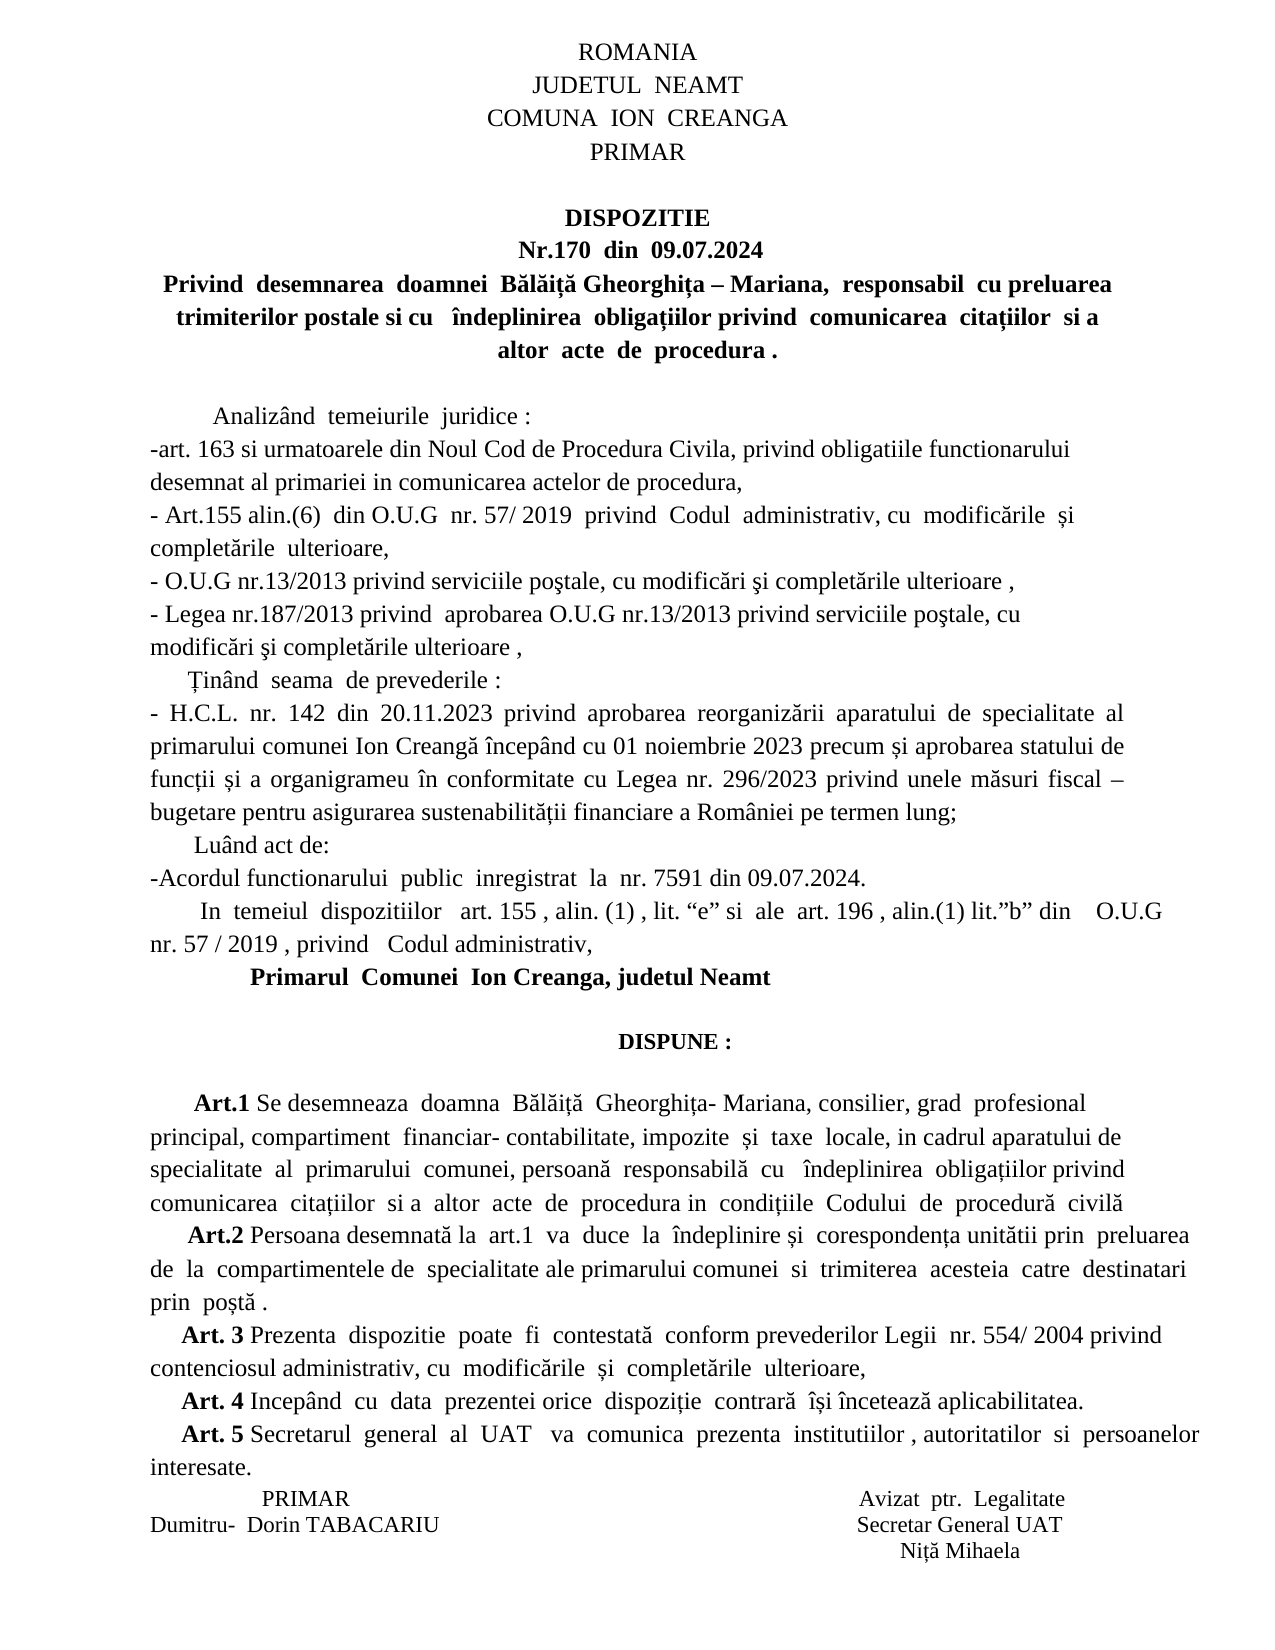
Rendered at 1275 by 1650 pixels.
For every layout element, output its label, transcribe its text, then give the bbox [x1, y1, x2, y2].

text - O.U.G nr.13/2013 privind serviciile poştale, cu modificări şi completările ulterioare , [150, 566, 1125, 594]
text Analizând temeiurile juridice : [150, 368, 1125, 429]
list DISPUNE : [225, 995, 1125, 1054]
text Art.2 Persoana desemnată la art.1 va duce la îndeplinire și corespondența unitătii prin preluarea de la compartimentele de specialitate ale primarului comunei si trimiterea acesteia catre destinatari prin poștă . [150, 1221, 1200, 1315]
text Privind desemnarea doamnei Bălăiță Gheorghița – Mariana, responsabil cu preluarea trimiterilor postale si cu îndeplinirea obligațiilor privind comunicarea citațiilor si a altor acte de procedura . [150, 269, 1125, 363]
text Luând act de: [150, 830, 1191, 859]
text Niță Mihaela [150, 1537, 1125, 1564]
text - H.C.L. nr. 142 din 20.11.2023 privind aprobarea reorganizării aparatului de specialitate al primarului comunei Ion Creangă începând cu 01 noiembrie 2023 precum și aprobarea statului de funcții și a organigrameu în conformitate cu Legea nr. 296/2023 privind unele măsuri fiscal – bugetare pentru asigurarea sustenabilității financiare a României pe termen lung; [150, 698, 1125, 826]
text - Art.155 alin.(6) din O.U.G nr. 57/ 2019 privind Codul administrativ, cu modificările și completările ulterioare, [150, 500, 1125, 562]
text PRIMAR [150, 137, 1125, 165]
text COMUNA ION CREANGA [150, 103, 1125, 132]
text -art. 163 si urmatoarele din Noul Cod de Procedura Civila, privind obligatiile functionarului desemnat al primariei in comunicarea actelor de procedura, [150, 434, 1125, 496]
text PRIMAR Avizat ptr. Legalitate [187, 1485, 1125, 1511]
text DISPOZITIE [150, 203, 1125, 231]
text -Acordul functionarului public inregistrat la nr. 7591 din 09.07.2024. [150, 863, 1191, 892]
text - Legea nr.187/2013 privind aprobarea O.U.G nr.13/2013 privind serviciile poştale, cu modificări şi completările ulterioare , [150, 599, 1125, 661]
text Art.1 Se desemneaza doamna Bălăiță Gheorghița- Mariana, consilier, grad profesional principal, compartiment financiar- contabilitate, impozite și taxe locale, in cadrul aparatului de specialitate al primarului comunei, persoană responsabilă cu îndeplinirea obligațiilor privind comunicarea citațiilor si a altor acte de procedura in condițiile Codului de procedură civilă [150, 1058, 1125, 1216]
text In temeiul dispozitiilor art. 155 , alin. (1) , lit. “e” si ale art. 196 , alin.(1) lit.”b” din O.U.G nr. 57 / 2019 , privind Codul administrativ, [150, 896, 1191, 958]
text Ținând seama de prevederile : [187, 665, 1191, 694]
text ROMANIA [150, 37, 1125, 66]
text Art. 4 Incepând cu data prezentei orice dispoziție contrară își încetează aplicabilitatea. [150, 1386, 1200, 1414]
text Dumitru- Dorin TABACARIU Secretar General UAT [150, 1511, 1125, 1537]
text Art. 3 Prezenta dispozitie poate fi contestată conform prevederilor Legii nr. 554/ 2004 privind contenciosul administrativ, cu modificările și completările ulterioare, [150, 1320, 1200, 1381]
text Art. 5 Secretarul general al UAT va comunica prezenta institutiilor , autoritatilor si persoanelor interesate. [150, 1419, 1200, 1481]
text JUDETUL NEAMT [150, 71, 1125, 99]
text Nr.170 din 09.07.2024 [150, 236, 1125, 264]
list Primarul Comunei Ion Creanga, judetul Neamt [225, 962, 1125, 991]
